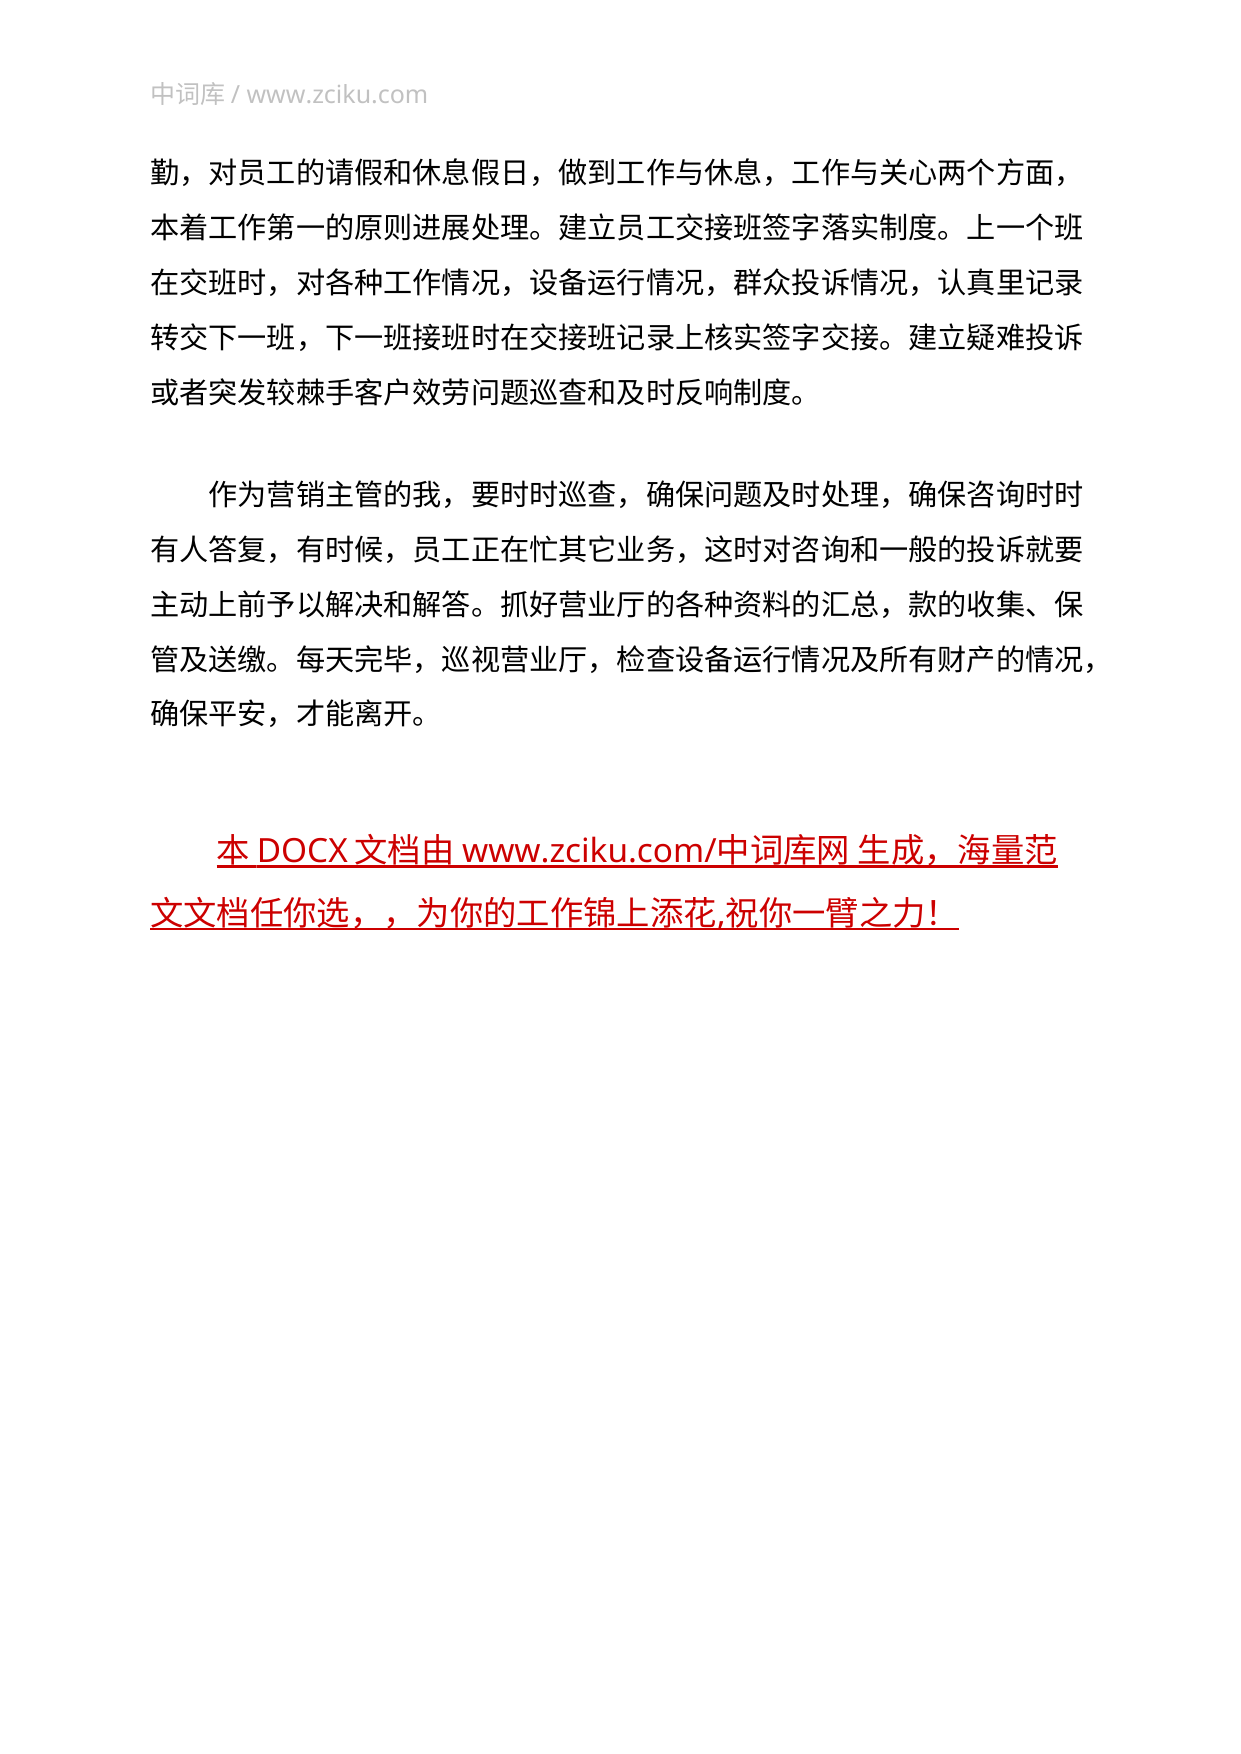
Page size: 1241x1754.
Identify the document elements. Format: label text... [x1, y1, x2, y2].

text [150, 150, 1090, 412]
text 本DOCX文档由 www.zciku.com/中词库网 生成，海量范文文档任你选，，为你的工作锦上添花,祝你一臂之力！ [150, 824, 1090, 935]
text 作为营销主管的我，要时时巡查，确保问题及时处理，确保咨询时时有人答复，有时候，员工正在忙其它业务，这时对咨询和一般的投诉就要主动上前予以解决和解答。抓好营业厅的各种资料的汇总，款的收集、保管及送缴。每天完毕，巡视营业厅，检查设备运行情况及所有财产的情况，确保平安，才能离开。 [150, 471, 1090, 733]
